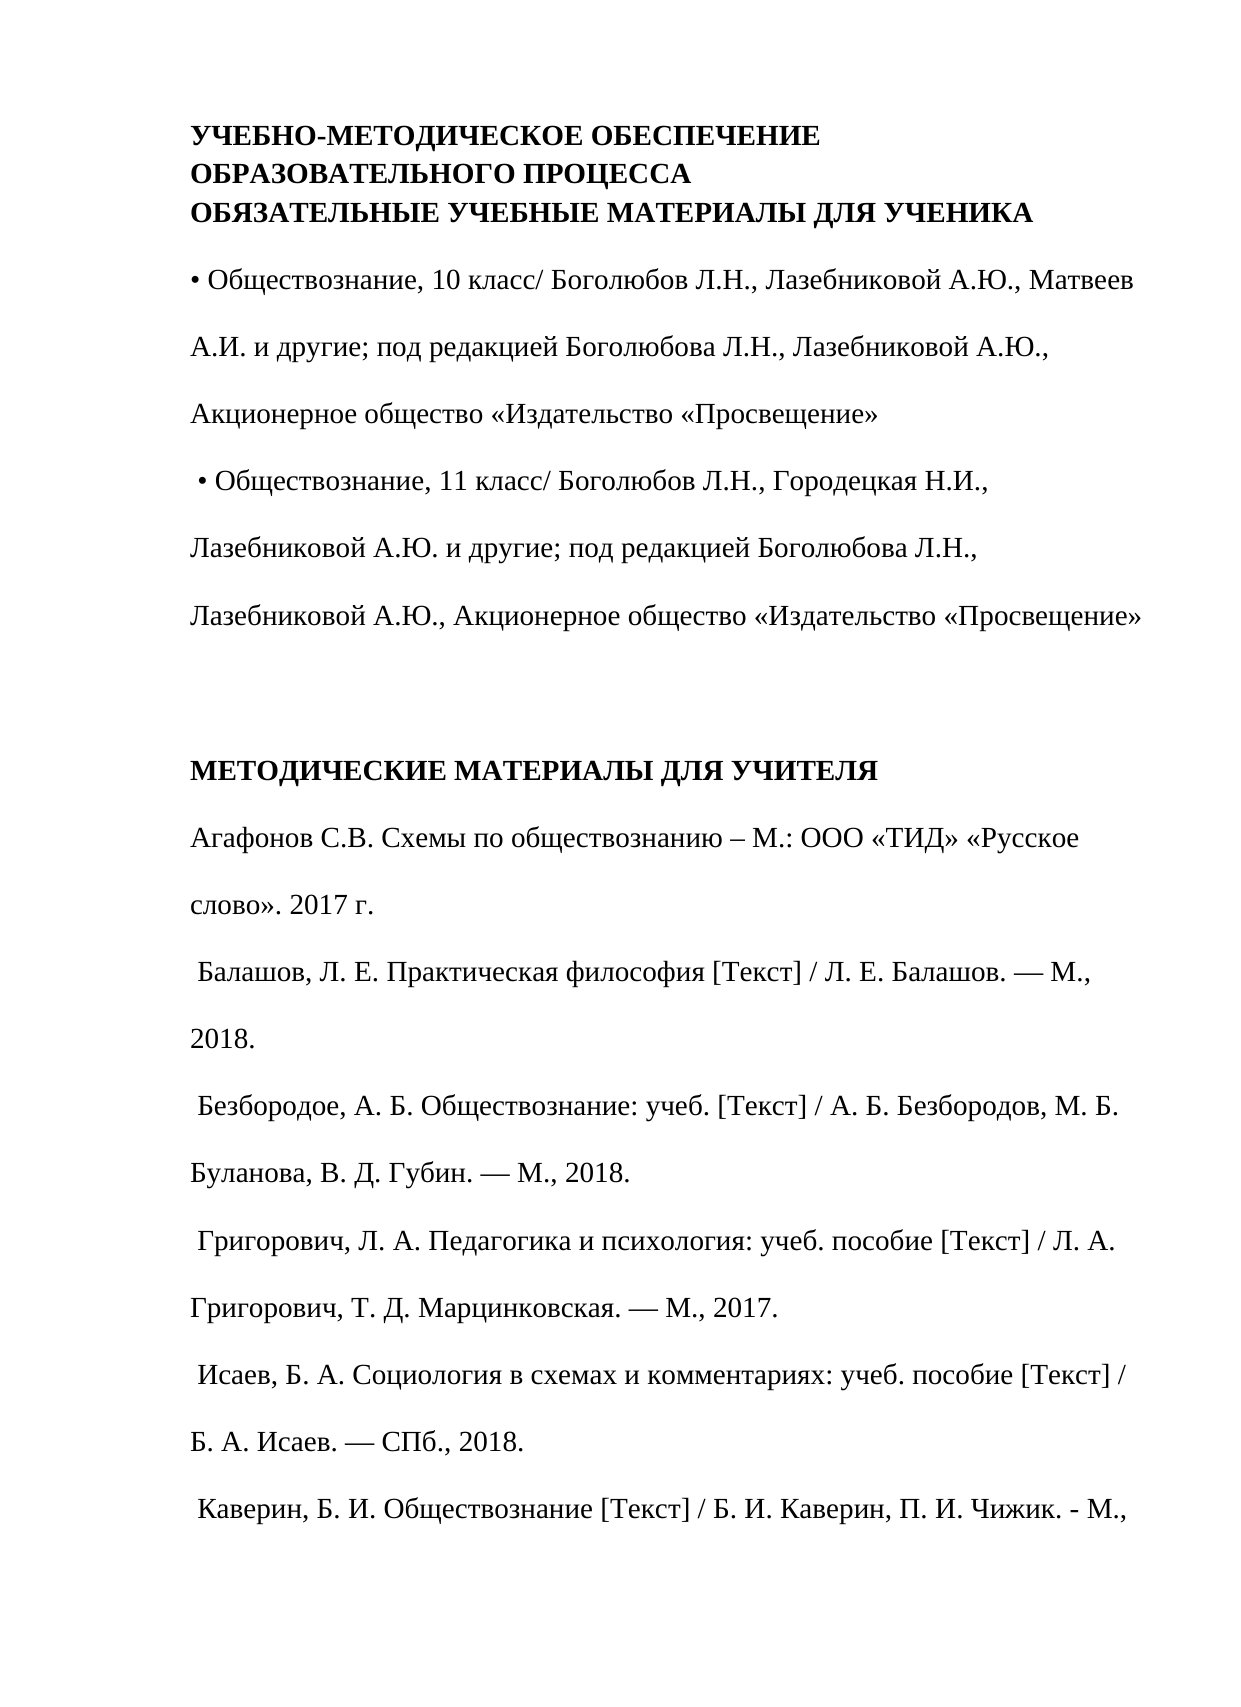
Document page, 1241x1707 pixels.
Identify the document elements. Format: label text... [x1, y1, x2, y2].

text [190, 820, 1152, 1524]
text • Обществознание, 10 класс/ Боголюбов Л.Н., Лазебниковой А.Ю., Матвеев А.И. и другие; под редакцией Боголюбова Л.Н., Лазебниковой А.Ю., Акционерное общество «Издательство «Просвещение» • Обществознание, 11 класс/ Боголюбов Л.Н., Городецкая Н.И., Лазебниковой А.Ю. и другие; под редакцией Боголюбова Л.Н., Лазебниковой А.Ю., Акционерное общество «Издательство «Просвещение» [190, 262, 1152, 631]
text ОБЯЗАТЕЛЬНЫЕ УЧЕБНЫЕ МАТЕРИАЛЫ ДЛЯ УЧЕНИКА [190, 195, 1152, 229]
text УЧЕБНО-МЕТОДИЧЕСКОЕ ОБЕСПЕЧЕНИЕ ОБРАЗОВАТЕЛЬНОГО ПРОЦЕССА [190, 118, 1152, 190]
text МЕТОДИЧЕСКИЕ МАТЕРИАЛЫ ДЛЯ УЧИТЕЛЯ [190, 753, 1152, 787]
